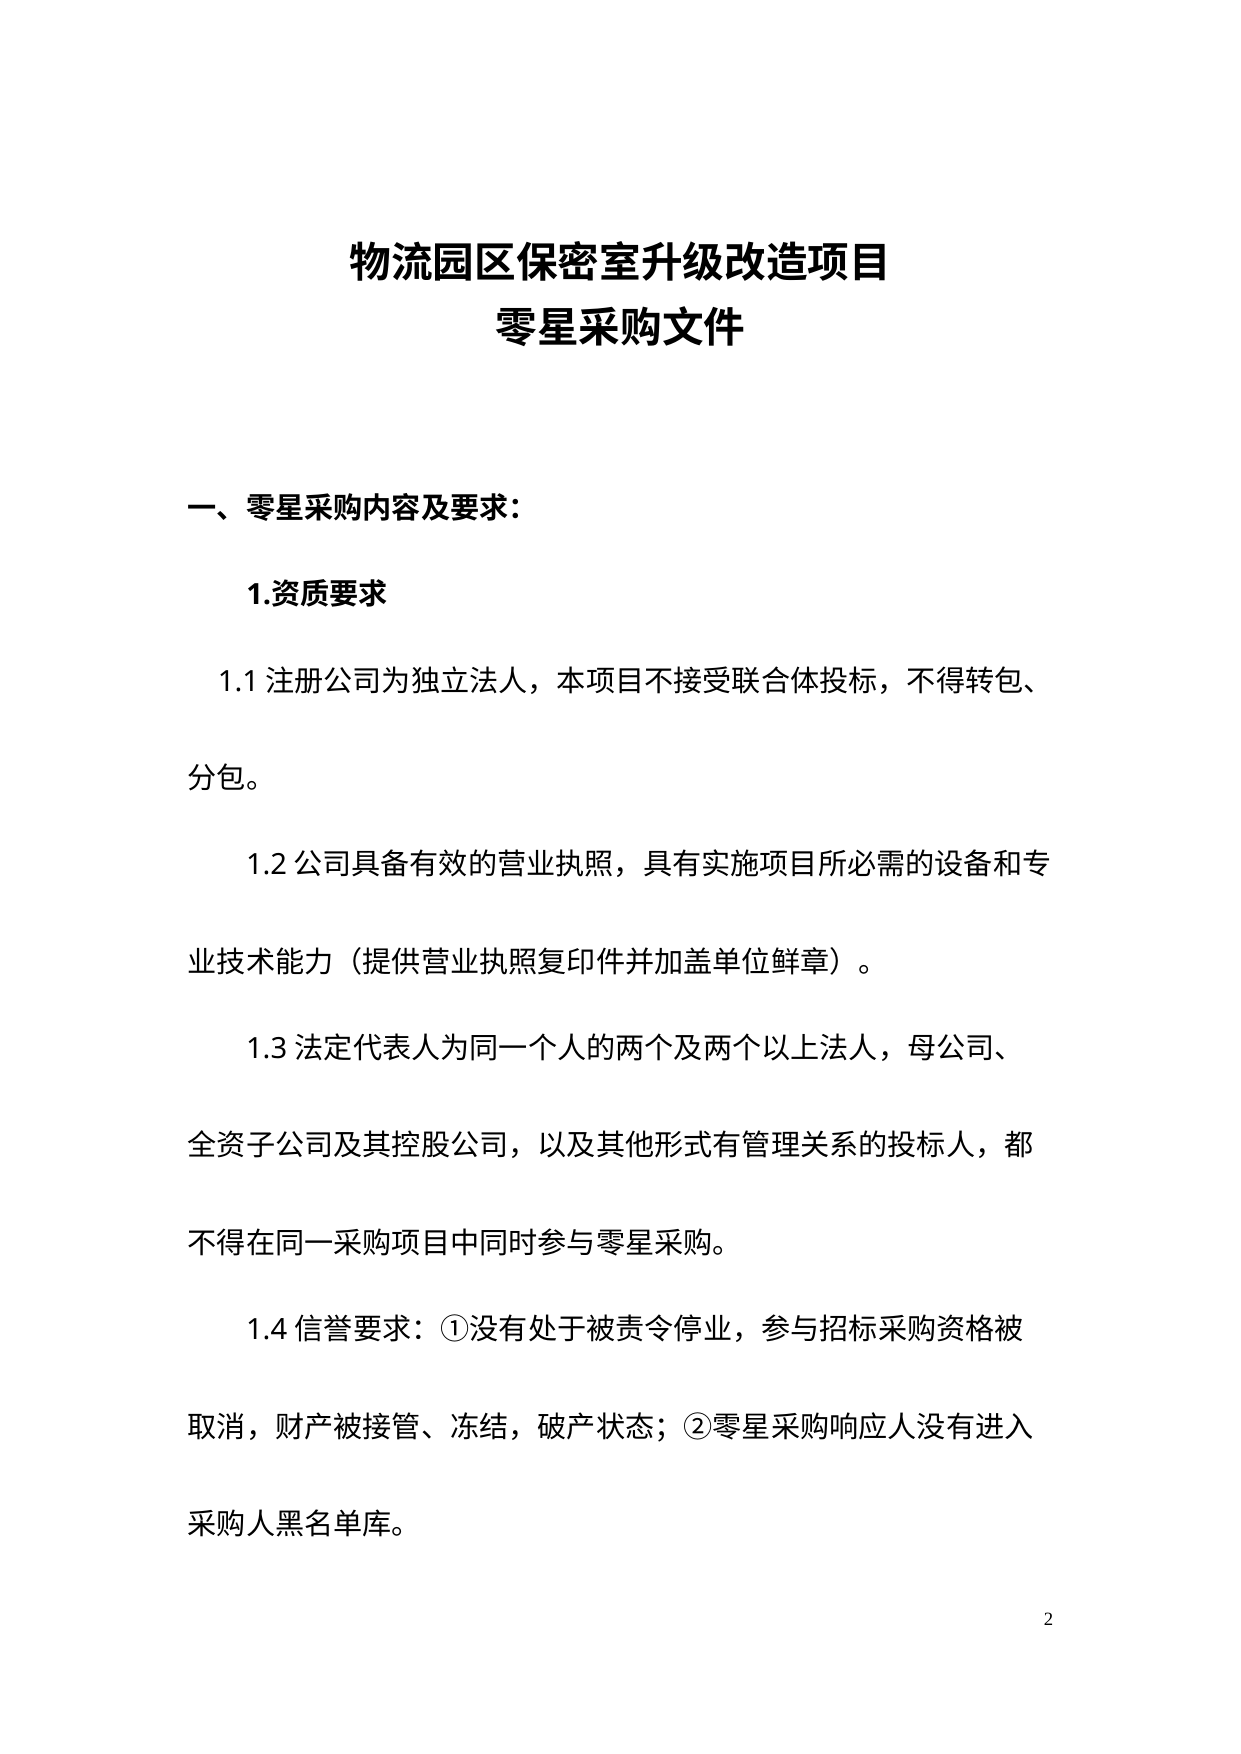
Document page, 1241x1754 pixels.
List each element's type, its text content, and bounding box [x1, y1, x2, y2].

text 物流园区保密室升级改造项目 [187, 227, 1053, 292]
list 零星采购内容及要求： [187, 473, 1053, 538]
text 1.2公司具备有效的营业执照，具有实施项目所必需的设备和专业技术能力（提供营业执照复印件并加盖单位鲜章）。 [187, 829, 1053, 992]
text 1.1注册公司为独立法人，本项目不接受联合体投标，不得转包、分包。 [187, 646, 1053, 808]
text 零星采购文件 [187, 292, 1053, 357]
text 1.3 法定代表人为同一个人的两个及两个以上法人，母公司、全资子公司及其控股公司，以及其他形式有管理关系的投标人，都不得在同一采购项目中同时参与零星采购。 [187, 1013, 1053, 1273]
text 1.4 信誉要求：①没有处于被责令停业，参与招标采购资格被取消，财产被接管、冻结，破产状态；②零星采购响应人没有进入采购人黑名单库。 [187, 1294, 1053, 1554]
text 1.资质要求 [187, 560, 1053, 625]
